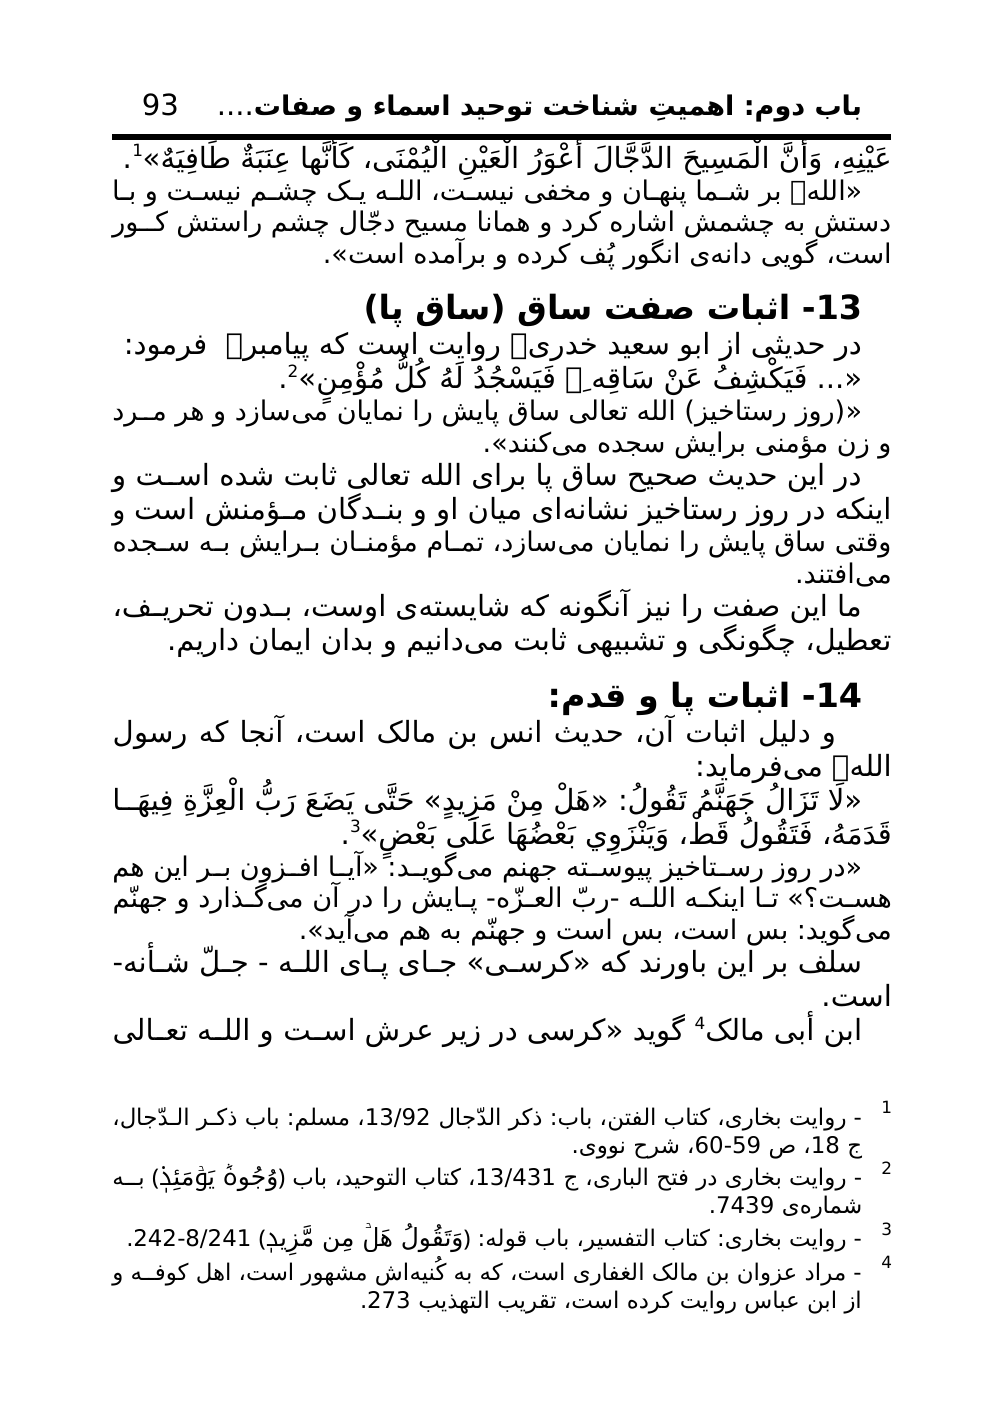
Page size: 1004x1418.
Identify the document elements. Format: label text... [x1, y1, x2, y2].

text 13- اثبات صفت ساق (ساق پا) [112, 289, 862, 327]
text سلف بر این باورند که «کرسی» جای پای الله - جلّ شأنه- است. [112, 946, 892, 1013]
text 14- اثبات پا و قدم: [112, 676, 862, 715]
text در این حدیث صحیح ساق پا برای الله تعالی ثابت شده است و اینکه در روز رستاخیز نشانه‌ای میان او و بندگان مؤمنش است و وقتی ساق پایش را نمایان می‌سازد، تمام مؤمنان برایش به سجده می‌افتند. [112, 458, 892, 589]
text «... فَیَکْشِفُ عَنْ سَاقِه ِ فَیَسْجُدُ لَهُ کُلُّ مُؤْمِنٍ». [112, 361, 892, 395]
text در حدیثی از ابو سعید خدری روایت است که پیامبر فرمود: [112, 327, 892, 361]
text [112, 141, 892, 175]
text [112, 1013, 892, 1047]
text «در روز رستاخیز پیوسته جهنم می‌گوید: «آیا افزون بر این هم هست؟» تا اینکه الله -ربّ العزّه- پایش را در آن می‌گذارد و جهنّم می‌گوید: بس است، بس است و جهنّم به هم می‌آید». [112, 851, 892, 946]
text و دلیل اثبات آن، حدیث انس بن مالک است، آنجا که رسول الله می‌فرماید: [112, 715, 892, 783]
text «لَا تَزَالُ جَهَنَّمُ تَقُولُ: «هَلْ مِنْ مَزِیدٍ» حَتَّی یَضَعَ رَبُّ الْعِزَّةِ فِیهَا قَدَمَهُ، فَتَقُولُ قَطْ، وَیَنْزَوِي بَعْضُهَا عَلَی بَعْضٍ». [112, 783, 892, 851]
text «(روز رستاخیز) الله تعالی ساق پایش را نمایان می‌سازد و هر مرد و زن مؤمنی برایش سجده می‌کنند». [112, 395, 892, 458]
text «الله بر شما پنهان و مخفی نیست، الله یک چشم نیست و با دستش به چشمش اشاره کرد و همانا مسیح دجّال چشم راستش کور است، گویی دانه‌ی انگور پُف کرده و برآمده است». [112, 175, 892, 270]
text ما این صفت را نیز آنگونه که شایسته‌ی اوست، بدون تحریف، تعطیل، چگونگی و تشبیهی ثابت می‌دانیم و بدان ایمان داریم. [112, 589, 892, 657]
